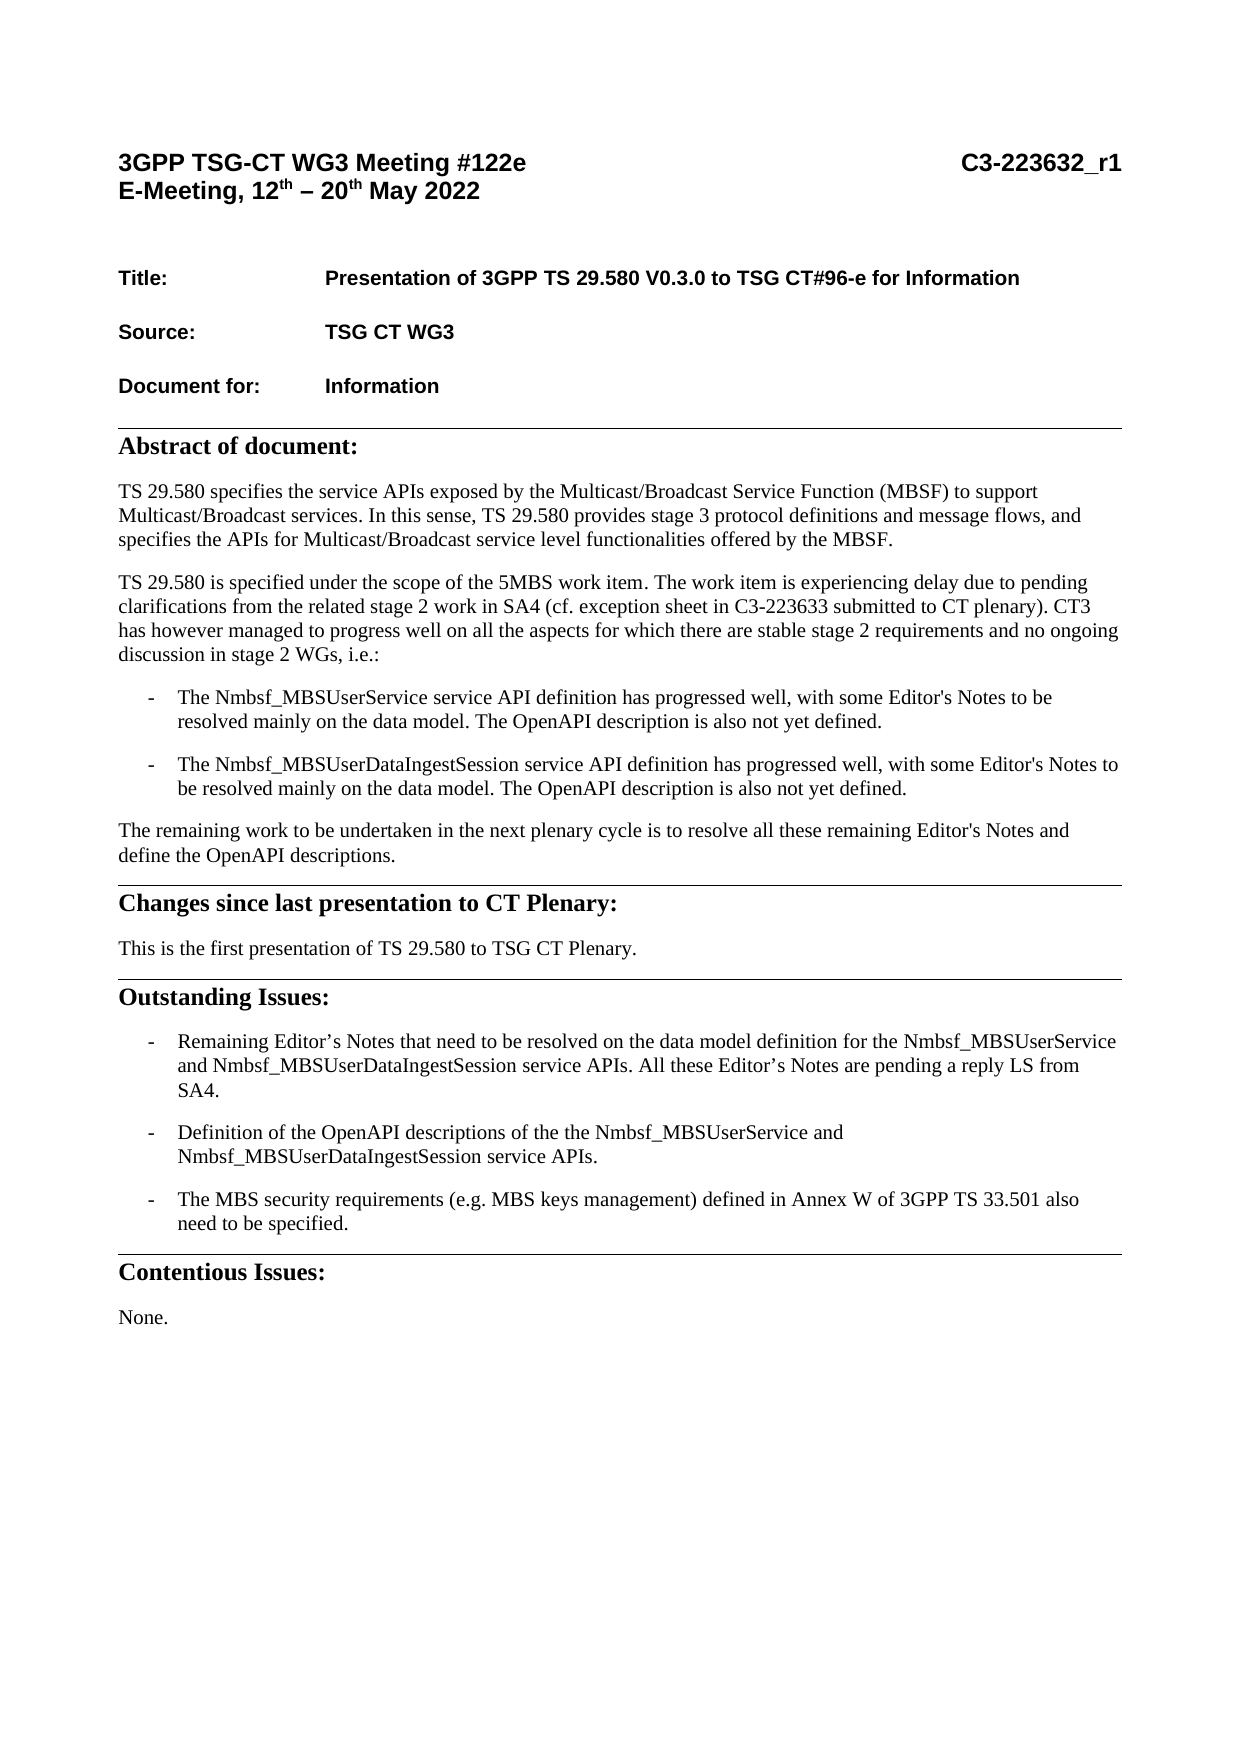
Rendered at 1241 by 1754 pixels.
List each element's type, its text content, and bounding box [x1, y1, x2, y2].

text Source: TSG CT WG3 [118, 320, 1122, 368]
text Document for: Information [118, 374, 1122, 398]
text - The MBS security requirements (e.g. MBS keys management) defined in Annex W of 3GPP TS 33.501 also need to be specified. [148, 1187, 1122, 1235]
text Outstanding Issues: [118, 980, 1122, 1011]
text Changes since last presentation to CT Plenary: [118, 886, 1122, 917]
text TS 29.580 specifies the service APIs exposed by the Multicast/Broadcast Service Function (MBSF) to support Multicast/Broadcast services. In this sense, TS 29.580 provides stage 3 protocol definitions and message flows, and specifies the APIs for Multicast/Broadcast service level functionalities offered by the MBSF. [118, 479, 1122, 551]
text The remaining work to be undertaken in the next plenary cycle is to resolve all these remaining Editor's Notes and define the OpenAPI descriptions. [118, 818, 1122, 867]
text - The Nmbsf_MBSUserDataIngestSession service API definition has progressed well, with some Editor's Notes to be resolved mainly on the data model. The OpenAPI description is also not yet defined. [148, 752, 1122, 800]
text - Definition of the OpenAPI descriptions of the the Nmbsf_MBSUserService and Nmbsf_MBSUserDataIngestSession service APIs. [148, 1120, 1122, 1168]
text TS 29.580 is specified under the scope of the 5MBS work item. The work item is experiencing delay due to pending clarifications from the related stage 2 work in SA4 (cf. exception sheet in C3-223633 submitted to CT plenary). CT3 has however managed to progress well on all the aspects for which there are stable stage 2 requirements and no ongoing discussion in stage 2 WGs, i.e.: [118, 570, 1122, 666]
text 3GPP TSG-CT WG3 Meeting #122e C3-223632_r1 [118, 147, 1122, 176]
text This is the first presentation of TS 29.580 to TSG CT Plenary. [118, 936, 1122, 960]
text E-Meeting, 12th – 20th May 2022 [118, 176, 1122, 205]
text Abstract of document: [118, 429, 1122, 460]
text Contentious Issues: [118, 1255, 1122, 1286]
text None. [118, 1305, 1122, 1329]
text - Remaining Editor’s Notes that need to be resolved on the data model definition for the Nmbsf_MBSUserService and Nmbsf_MBSUserDataIngestSession service APIs. All these Editor’s Notes are pending a reply LS from SA4. [148, 1029, 1122, 1102]
text - The Nmbsf_MBSUserService service API definition has progressed well, with some Editor's Notes to be resolved mainly on the data model. The OpenAPI description is also not yet defined. [148, 685, 1122, 733]
text Title: Presentation of 3GPP TS 29.580 V0.3.0 to TSG CT#96-e for Information [118, 265, 1122, 313]
